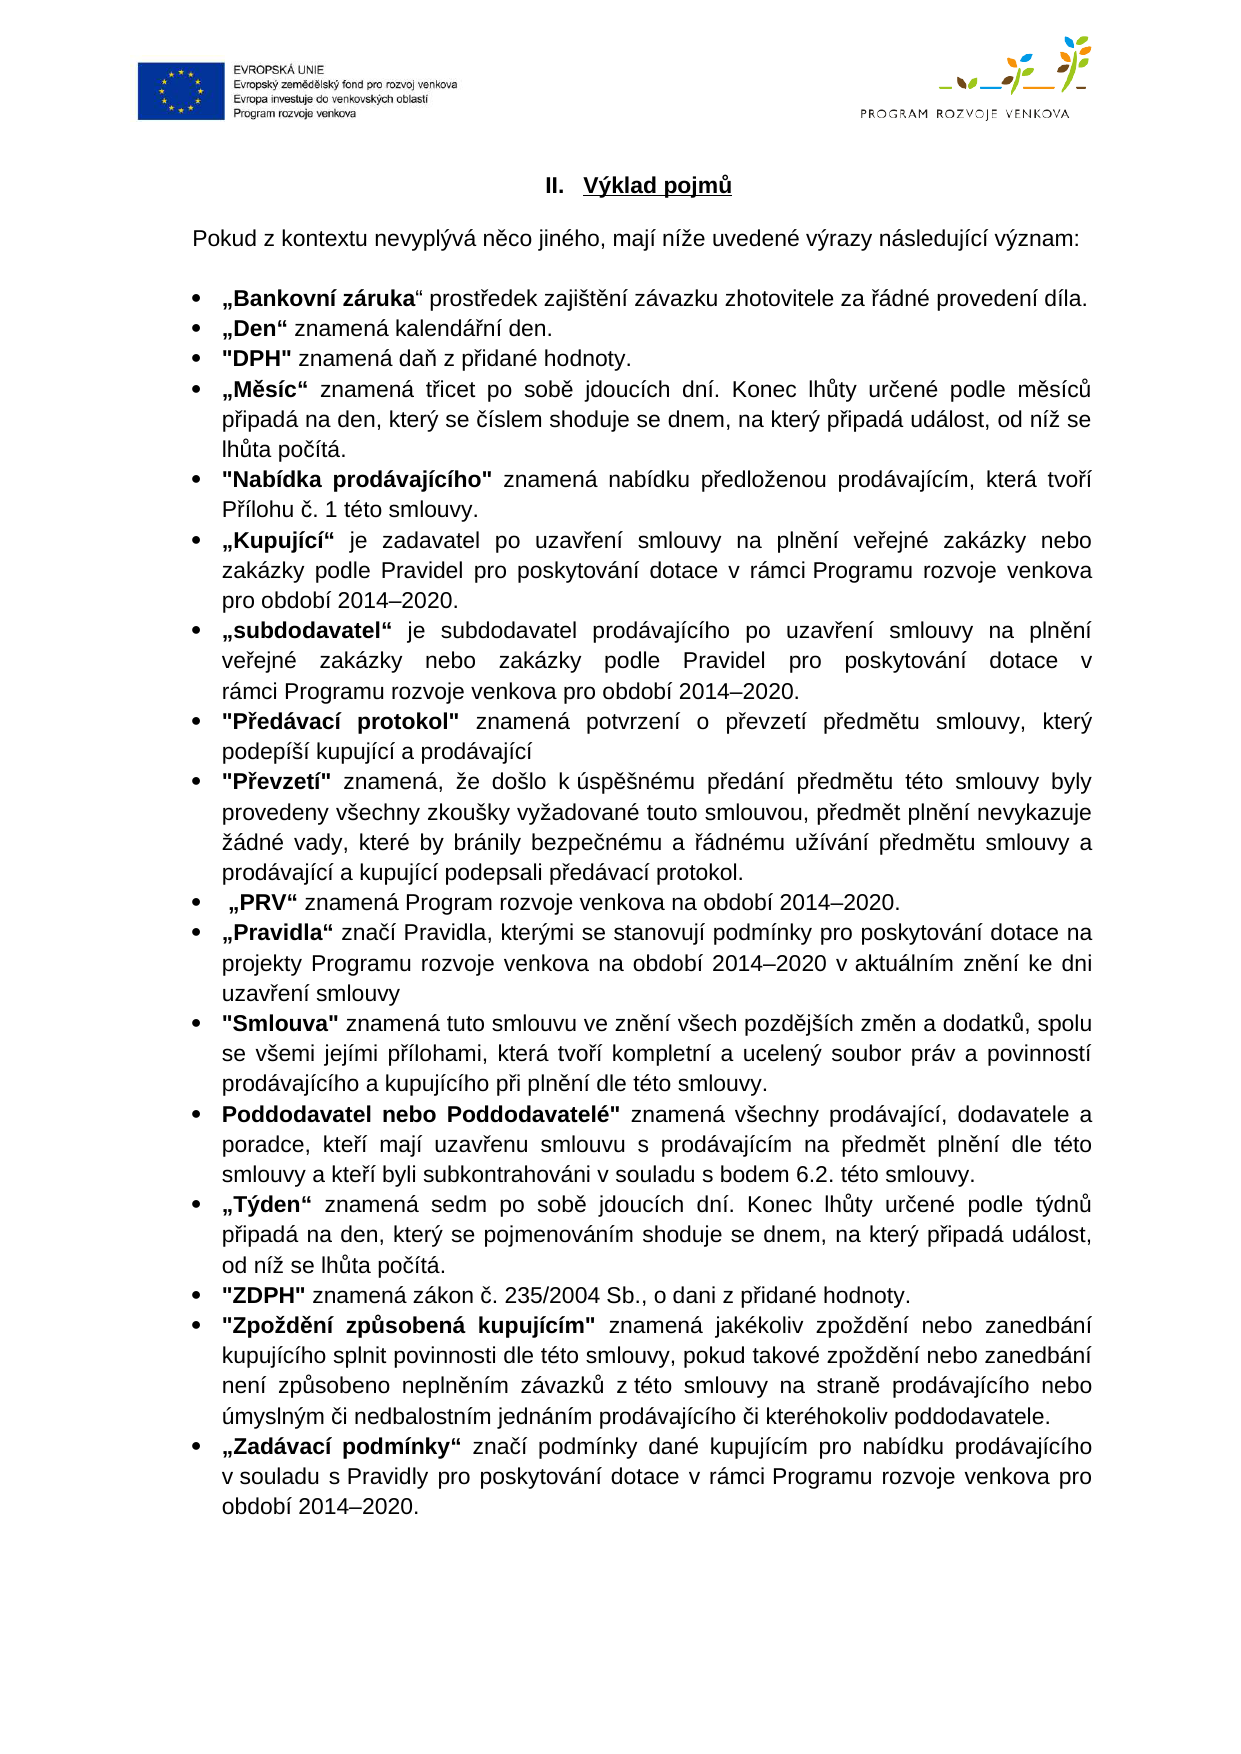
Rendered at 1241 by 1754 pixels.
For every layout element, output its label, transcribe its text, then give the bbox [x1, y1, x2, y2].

text Pokud z kontextu nevyplývá něco jiného, mají níže uvedené výrazy následující význam: [192, 224, 1092, 251]
list „Den“ znamená kalendářní den. [192, 315, 1092, 341]
list „Kupující“ je zadavatel po uzavření smlouvy na plnění veřejné zakázky nebo zakázky podle Pravidel pro poskytování dotace v rámci Programu rozvoje venkova pro období 2014–2020. [192, 527, 1092, 613]
list "Zpoždění způsobená kupujícím" znamená jakékoliv zpoždění nebo zanedbání kupujícího splnit povinnosti dle této smlouvy, pokud takové zpoždění nebo zanedbání není způsobeno neplněním závazků z této smlouvy na straně prodávajícího nebo úmyslným či nedbalostním jednáním prodávajícího či kteréhokoliv poddodavatele. [192, 1312, 1092, 1429]
list „Pravidla“ značí Pravidla, kterými se stanovují podmínky pro poskytování dotace na projekty Programu rozvoje venkova na období 2014–2020 v aktuálním znění ke dni uzavření smlouvy [192, 919, 1092, 1006]
list "Předávací protokol" znamená potvrzení o převzetí předmětu smlouvy, který podepíší kupující a prodávající [192, 708, 1092, 764]
list "DPH" znamená daň z přidané hodnoty. [192, 345, 1092, 372]
list "Nabídka prodávajícího" znamená nabídku předloženou prodávajícím, která tvoří Přílohu č. 1 této smlouvy. [192, 466, 1092, 523]
list "ZDPH" znamená zákon č. 235/2004 Sb., o dani z přidané hodnoty. [192, 1282, 1092, 1308]
list Poddodavatel nebo Poddodavatelé" znamená všechny prodávající, dodavatele a poradce, kteří mají uzavřenu smlouvu s prodávajícím na předmět plnění dle této smlouvy a kteří byli subkontrahováni v souladu s bodem 6.2. této smlouvy. [192, 1101, 1092, 1187]
list „PRV“ znamená Program rozvoje venkova na období 2014–2020. [192, 889, 1092, 915]
list „subdodavatel“ je subdodavatel prodávajícího po uzavření smlouvy na plnění veřejné zakázky nebo zakázky podle Pravidel pro poskytování dotace v rámci Programu rozvoje venkova pro období 2014–2020. [192, 617, 1092, 704]
list „Bankovní záruka“ prostředek zajištění závazku zhotovitele za řádné provedení díla. [192, 285, 1092, 311]
list „Týden“ znamená sedm po sobě jdoucích dní. Konec lhůty určené podle týdnů připadá na den, který se pojmenováním shoduje se dnem, na který připadá událost, od níž se lhůta počítá. [192, 1191, 1092, 1278]
list "Převzetí" znamená, že došlo k úspěšnému předání předmětu této smlouvy byly provedeny všechny zkoušky vyžadované touto smlouvou, předmět plnění nevykazuje žádné vady, které by bránily bezpečnému a řádnému užívání předmětu smlouvy a prodávající a kupující podepsali předávací protokol. [192, 768, 1092, 885]
list Výklad pojmů [204, 172, 1092, 198]
list „Zadávací podmínky“ značí podmínky dané kupujícím pro nabídku prodávajícího v souladu s Pravidly pro poskytování dotace v rámci Programu rozvoje venkova pro období 2014–2020. [192, 1433, 1092, 1519]
list "Smlouva" znamená tuto smlouvu ve znění všech pozdějších změn a dodatků, spolu se všemi jejími přílohami, která tvoří kompletní a ucelený soubor práv a povinností prodávajícího a kupujícího při plnění dle této smlouvy. [192, 1010, 1092, 1097]
list „Měsíc“ znamená třicet po sobě jdoucích dní. Konec lhůty určené podle měsíců připadá na den, který se číslem shoduje se dnem, na který připadá událost, od níž se lhůta počítá. [192, 376, 1092, 462]
